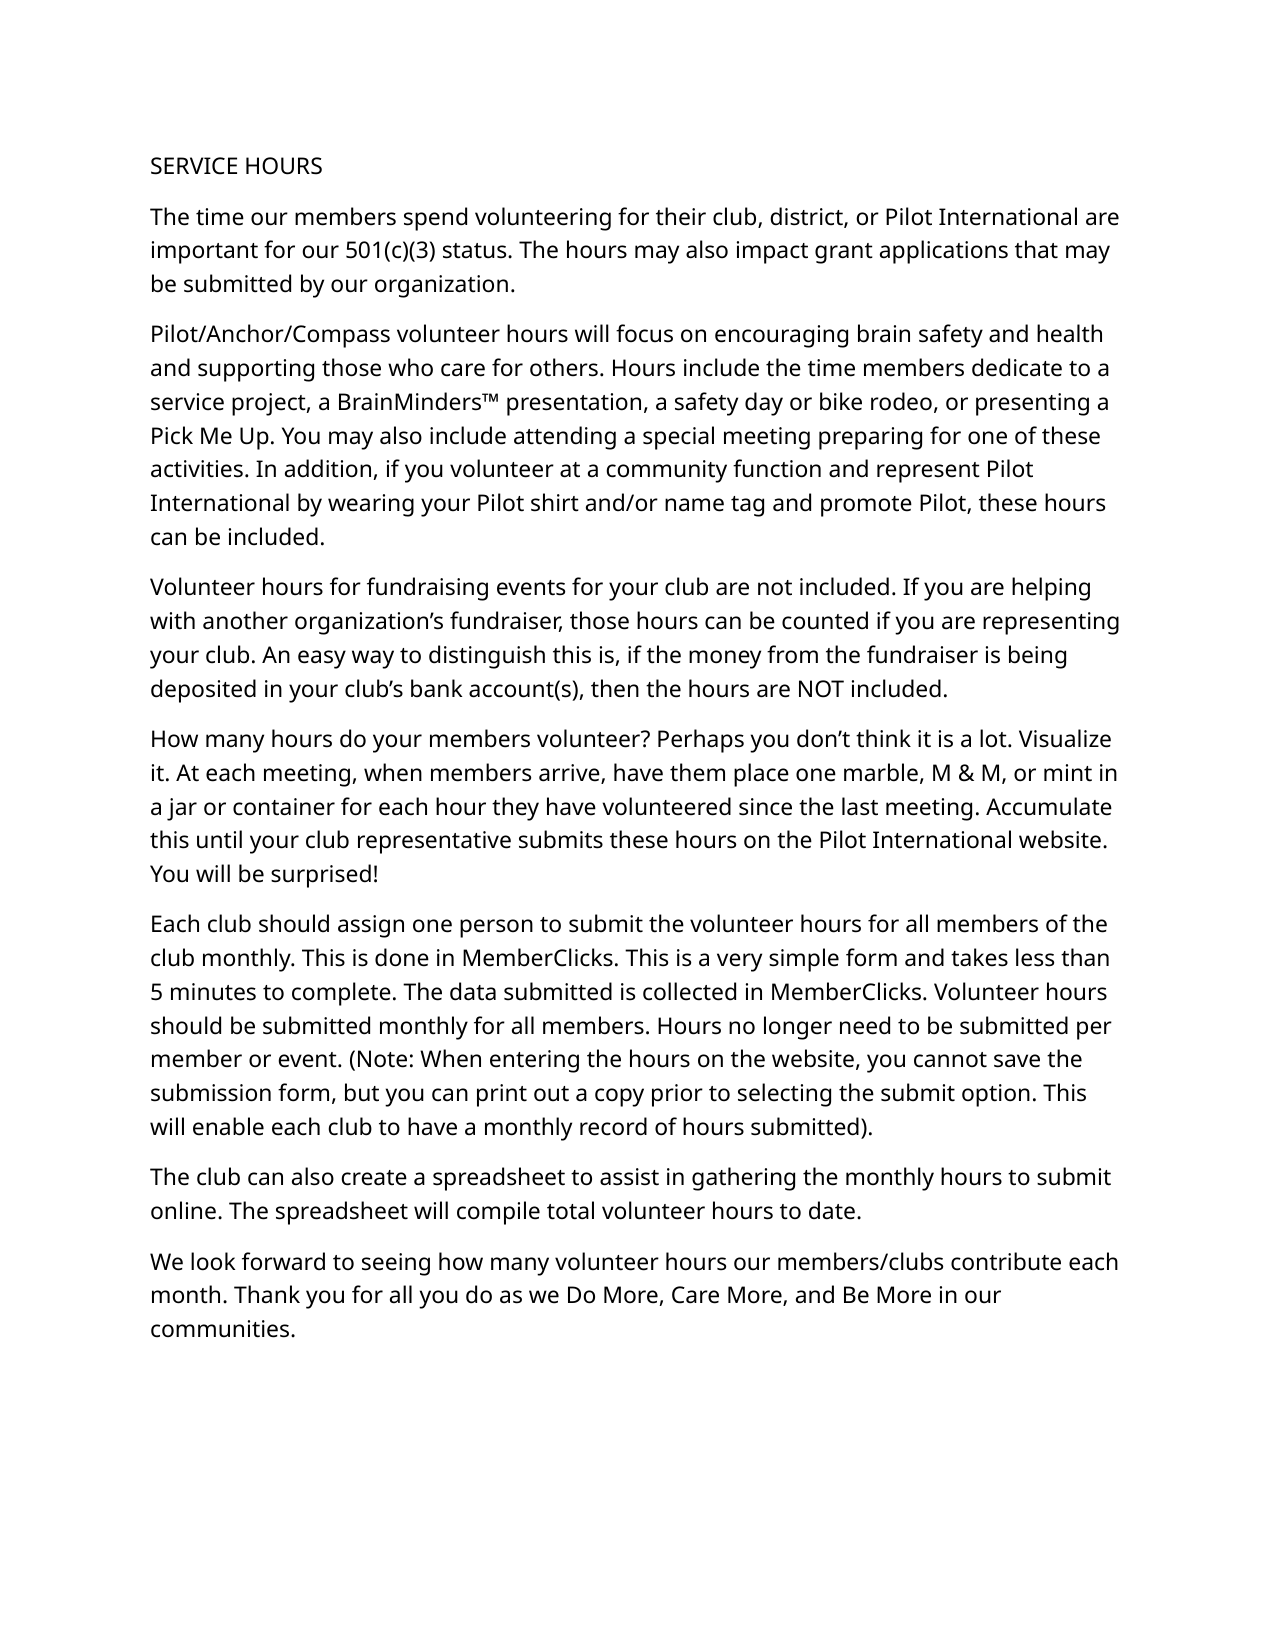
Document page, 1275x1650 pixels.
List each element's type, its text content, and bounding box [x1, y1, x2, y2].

text SERVICE HOURS [150, 150, 1125, 181]
text The club can also create a spreadsheet to assist in gathering the monthly hours to submit online. The spreadsheet will compile total volunteer hours to date. [150, 1161, 1125, 1226]
text Volunteer hours for fundraising events for your club are not included. If you are helping with another organization’s fundraiser, those hours can be counted if you are representing your club. An easy way to distinguish this is, if the money from the fundraiser is being deposited in your club’s bank account(s), then the hours are NOT included. [150, 571, 1125, 704]
text We look forward to seeing how many volunteer hours our members/clubs contribute each month. Thank you for all you do as we Do More, Care More, and Be More in our communities. [150, 1245, 1125, 1378]
text How many hours do your members volunteer? Perhaps you don’t think it is a lot. Visualize it. At each meeting, when members arrive, have them place one marble, M & M, or mint in a jar or container for each hour they have volunteered since the last meeting. Accumulate this until your club representative submits these hours on the Pilot International website. You will be surprised! [150, 723, 1125, 889]
text The time our members spend volunteering for their club, district, or Pilot International are important for our 501(c)(3) status. The hours may also impact grant applications that may be submitted by our organization. [150, 200, 1125, 299]
text Each club should assign one person to submit the volunteer hours for all members of the club monthly. This is done in MemberClicks. This is a very simple form and takes less than 5 minutes to complete. The data submitted is collected in MemberClicks. Volunteer hours should be submitted monthly for all members. Hours no longer need to be submitted per member or event. (Note: When entering the hours on the website, you cannot save the submission form, but you can print out a copy prior to selecting the submit option. This will enable each club to have a monthly record of hours submitted). [150, 908, 1125, 1142]
text Pilot/Anchor/Compass volunteer hours will focus on encouraging brain safety and health and supporting those who care for others. Hours include the time members dedicate to a service project, a BrainMinders™ presentation, a safety day or bike rodeo, or presenting a Pick Me Up. You may also include attending a special meeting preparing for one of these activities. In addition, if you volunteer at a community function and represent Pilot International by wearing your Pilot shirt and/or name tag and promote Pilot, these hours can be included. [150, 318, 1125, 552]
